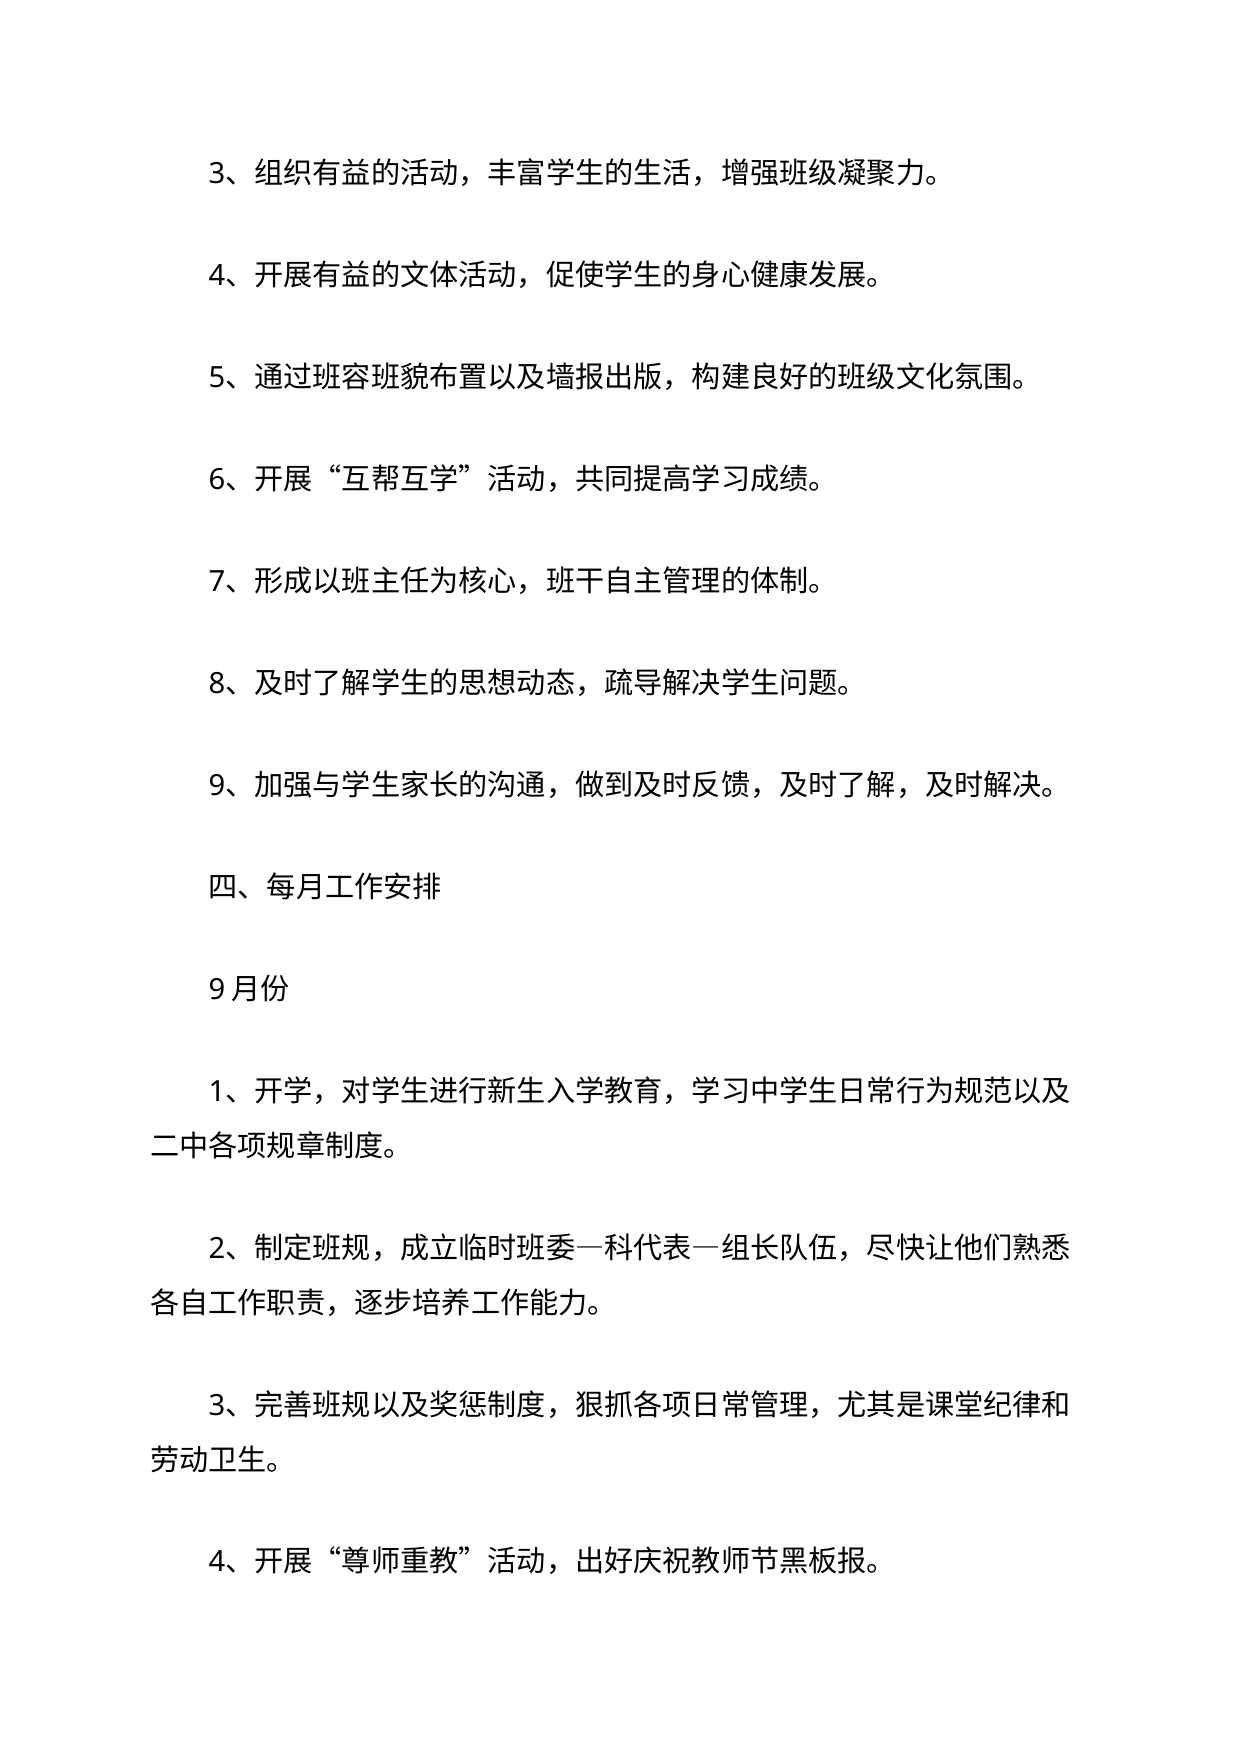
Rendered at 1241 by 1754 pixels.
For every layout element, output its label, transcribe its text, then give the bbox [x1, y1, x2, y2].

text 2、制定班规，成立临时班委—科代表—组长队伍，尽快让他们熟悉各自工作职责，逐步培养工作能力。 [150, 1224, 1090, 1322]
text 5、通过班容班貌布置以及墙报出版，构建良好的班级文化氛围。 [150, 354, 1090, 396]
text 4、开展“尊师重教”活动，出好庆祝教师节黑板报。 [150, 1538, 1090, 1580]
text 6、开展“互帮互学”活动，共同提高学习成绩。 [150, 456, 1090, 498]
text 3、组织有益的活动，丰富学生的生活，增强班级凝聚力。 [150, 150, 1090, 192]
text 四、每月工作安排 [150, 864, 1090, 906]
text 4、开展有益的文体活动，促使学生的身心健康发展。 [150, 252, 1090, 294]
text 9、加强与学生家长的沟通，做到及时反馈，及时了解，及时解决。 [150, 762, 1090, 804]
text 7、形成以班主任为核心，班干自主管理的体制。 [150, 558, 1090, 600]
text 3、完善班规以及奖惩制度，狠抓各项日常管理，尤其是课堂纪律和劳动卫生。 [150, 1381, 1090, 1478]
text 9月份 [150, 966, 1090, 1008]
text 8、及时了解学生的思想动态，疏导解决学生问题。 [150, 660, 1090, 702]
text 1、开学，对学生进行新生入学教育，学习中学生日常行为规范以及二中各项规章制度。 [150, 1068, 1090, 1165]
